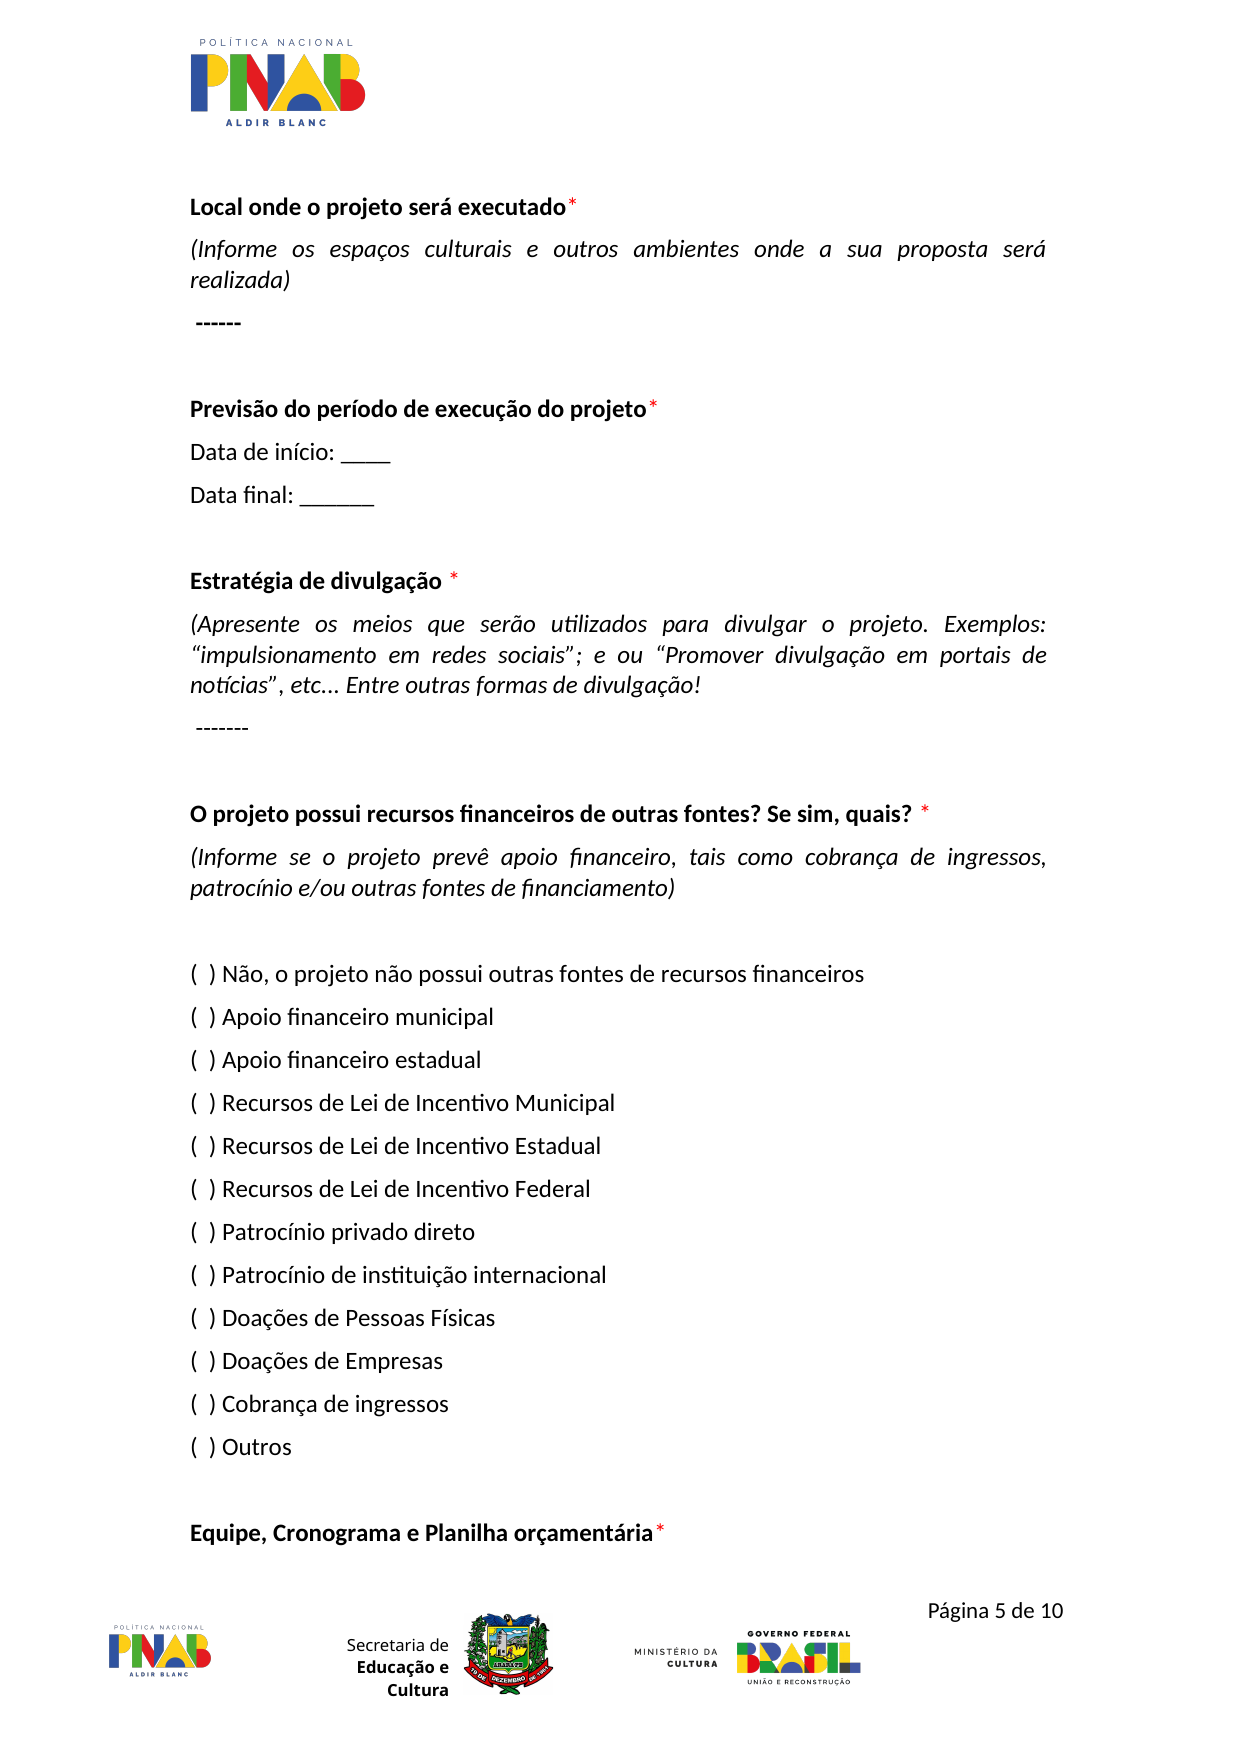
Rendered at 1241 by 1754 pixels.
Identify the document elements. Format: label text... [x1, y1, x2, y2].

picture [101, 1616, 219, 1681]
text ( ) Patrocínio de instituição internacional [190, 1259, 1051, 1290]
text ------- [190, 712, 1051, 743]
text ( ) Não, o projeto não possui outras fontes de recursos financeiros [190, 958, 1051, 988]
text Local onde o projeto será executado* [190, 191, 1051, 221]
text ( ) Patrocínio privado direto [190, 1216, 1051, 1247]
text Data final: ______ [190, 479, 1051, 510]
text ( ) Cobrança de ingressos [190, 1388, 1051, 1419]
text Previsão do período de execução do projeto* [190, 393, 1051, 424]
text ( ) Recursos de Lei de Incentivo Estadual [190, 1130, 1051, 1161]
text O projeto possui recursos financeiros de outras fontes? Se sim, quais? * [190, 798, 1051, 829]
text ( ) Apoio financeiro municipal [190, 1001, 1051, 1032]
text (Apresente os meios que serão utilizados para divulgar o projeto. Exemplos: “impulsionamento em redes sociais”; e ou “Promover divulgação em portais de notícias”, etc... Entre outras formas de divulgação! [190, 608, 1051, 700]
text Equipe, Cronograma e Planilha orçamentária* [190, 1517, 1051, 1548]
text ------ [190, 307, 1051, 338]
picture [177, 23, 379, 134]
text Estratégia de divulgação * [190, 565, 1051, 596]
text ( ) Doações de Empresas [190, 1345, 1051, 1376]
picture [463, 1613, 554, 1695]
text ( ) Apoio financeiro estadual [190, 1044, 1051, 1074]
text ( ) Outros [190, 1431, 1051, 1462]
text ( ) Doações de Pessoas Físicas [190, 1302, 1051, 1333]
text (Informe se o projeto prevê apoio financeiro, tais como cobrança de ingressos, patrocínio e/ou outras fontes de financiamento) [190, 841, 1051, 902]
text ( ) Recursos de Lei de Incentivo Municipal [190, 1087, 1051, 1118]
picture [607, 1618, 888, 1695]
text Data de início: ____ [190, 436, 1051, 467]
text ( ) Recursos de Lei de Incentivo Federal [190, 1173, 1051, 1204]
text (Informe os espaços culturais e outros ambientes onde a sua proposta será realizada) [190, 234, 1051, 295]
